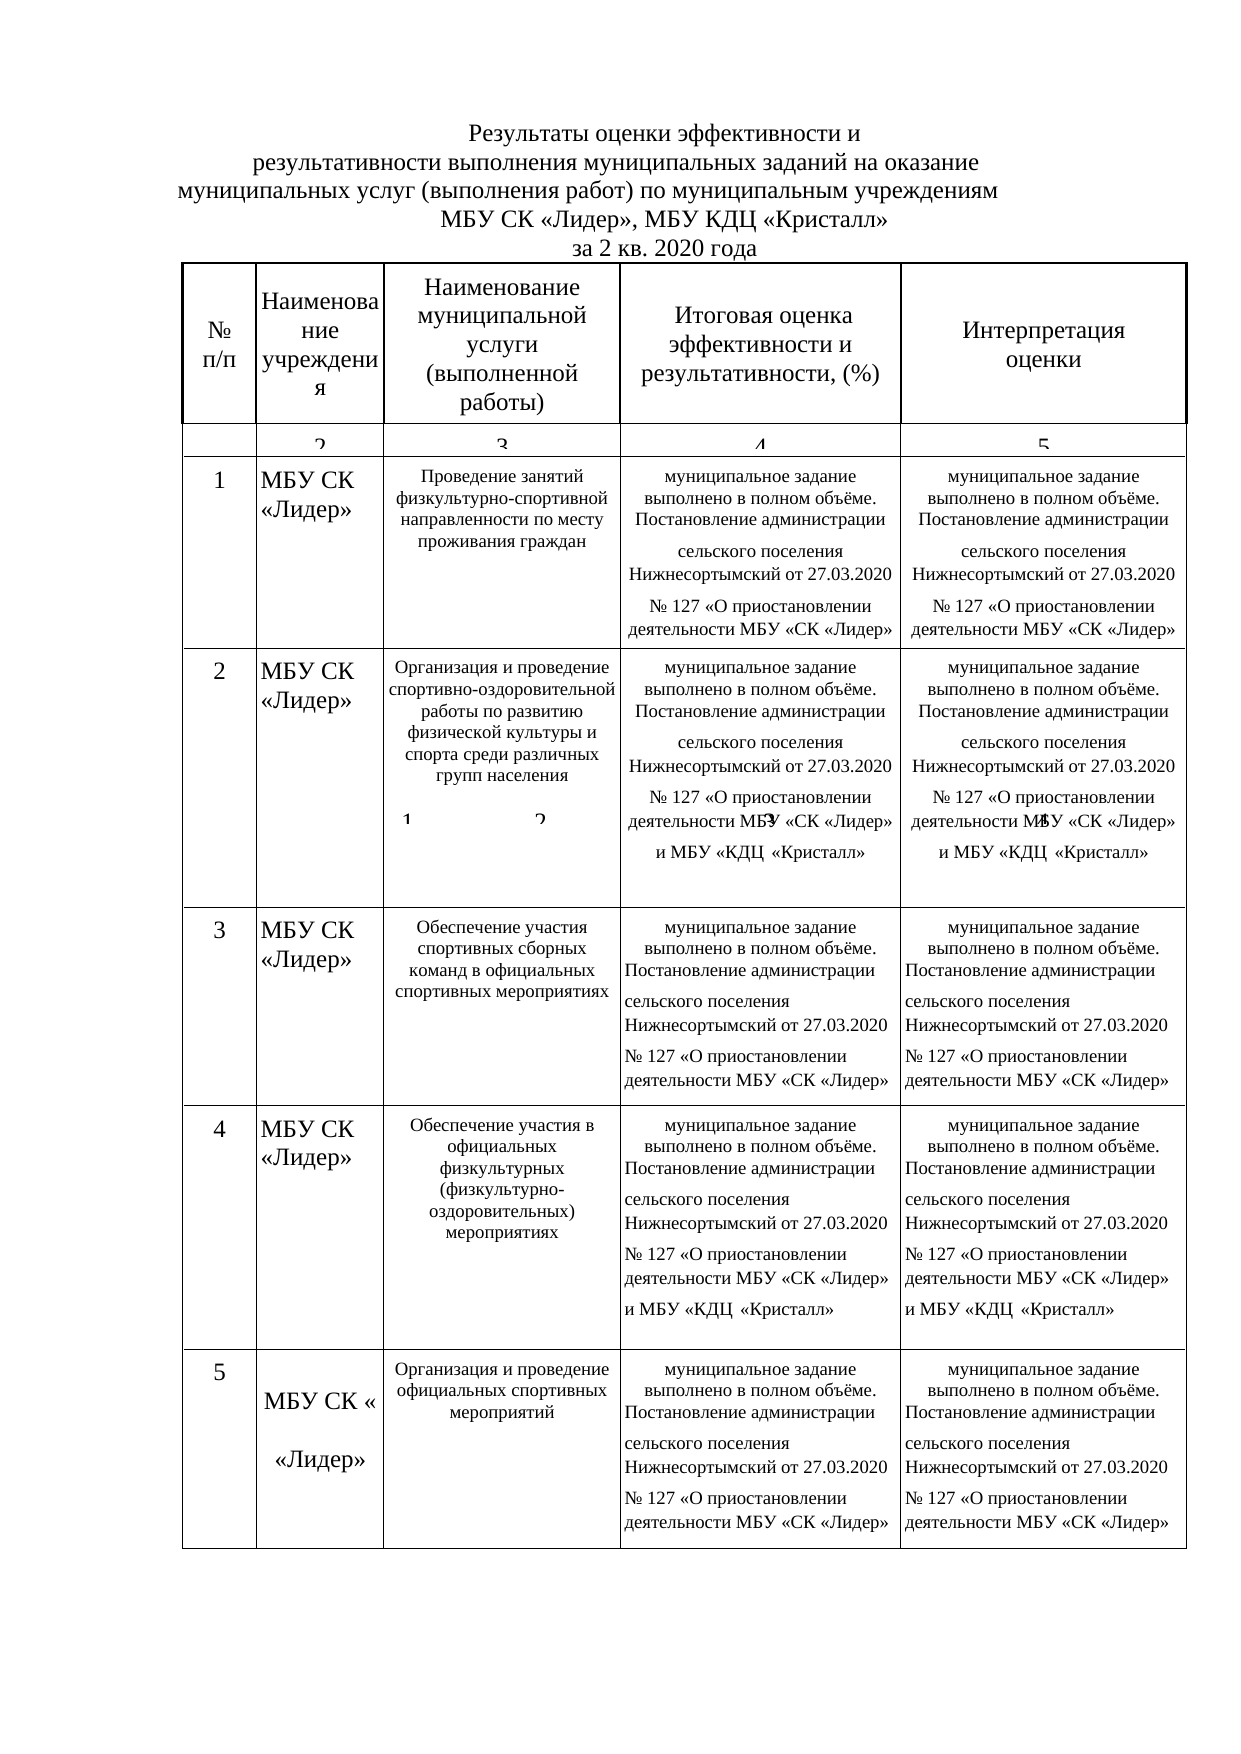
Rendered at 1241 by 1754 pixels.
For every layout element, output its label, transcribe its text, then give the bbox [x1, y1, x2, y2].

table_cell МБУ СК «Лидер» [257, 1106, 383, 1349]
table_header Наименование учреждения [257, 264, 383, 423]
table_cell 3 [183, 907, 256, 1105]
table_cell МБУ СК «Лидер» СК «СКСК«Лидер» [257, 457, 383, 647]
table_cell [901, 1349, 1186, 1547]
table_cell 3 [384, 424, 620, 456]
table_cell МБУ СК «Лидер» [257, 908, 383, 1105]
table_cell 5 [183, 1349, 256, 1547]
table_cell Организация и проведение официальных спортивных мероприятий [384, 1350, 620, 1547]
table_cell 4 [621, 424, 900, 456]
table_cell Обеспечение участия в официальных физкультурных (физкультурно-оздоровительных) мероприятиях [384, 1106, 620, 1349]
table_header Наименование муниципальной услуги (выполненной работы) [385, 264, 619, 423]
table_cell Проведение занятий физкультурно-спортивной направленности по месту проживания граждан [384, 457, 620, 647]
table_cell 2 [183, 648, 256, 907]
table_cell 4 [183, 1105, 256, 1349]
table_cell 5 [901, 424, 1186, 456]
table_cell 2 [257, 424, 383, 456]
text муниципальных услуг (выполнения работ) по муниципальным учреждениям [177, 176, 1152, 204]
text результативности выполнения муниципальных заданий на оказание [177, 147, 1152, 176]
table_cell 1 [183, 424, 256, 456]
table_header Интерпретация оценки [902, 264, 1185, 423]
table_cell Обеспечение участия спортивных сборных команд в официальных спортивных мероприятиях [384, 908, 620, 1105]
table_header Итоговая оценка эффективности и результативности, (%) [621, 264, 900, 423]
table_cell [621, 1350, 900, 1547]
table_cell МБУ СК «Лидер» [257, 649, 383, 907]
text Результаты оценки эффективности и [177, 118, 1152, 147]
table_header № п/п [184, 264, 255, 423]
table_cell 1 [183, 456, 256, 647]
text МБУ СК «Лидер», МБУ КДЦ «Кристалл» [177, 204, 1152, 233]
table_cell Организация и проведение спортивно-оздоровительной работы по развитию физической культуры и спорта среди различных групп населения [384, 649, 620, 907]
table_cell МБУ СК « «Лидер» [257, 1350, 383, 1547]
text за 2 кв. 2020 года [177, 233, 1152, 262]
